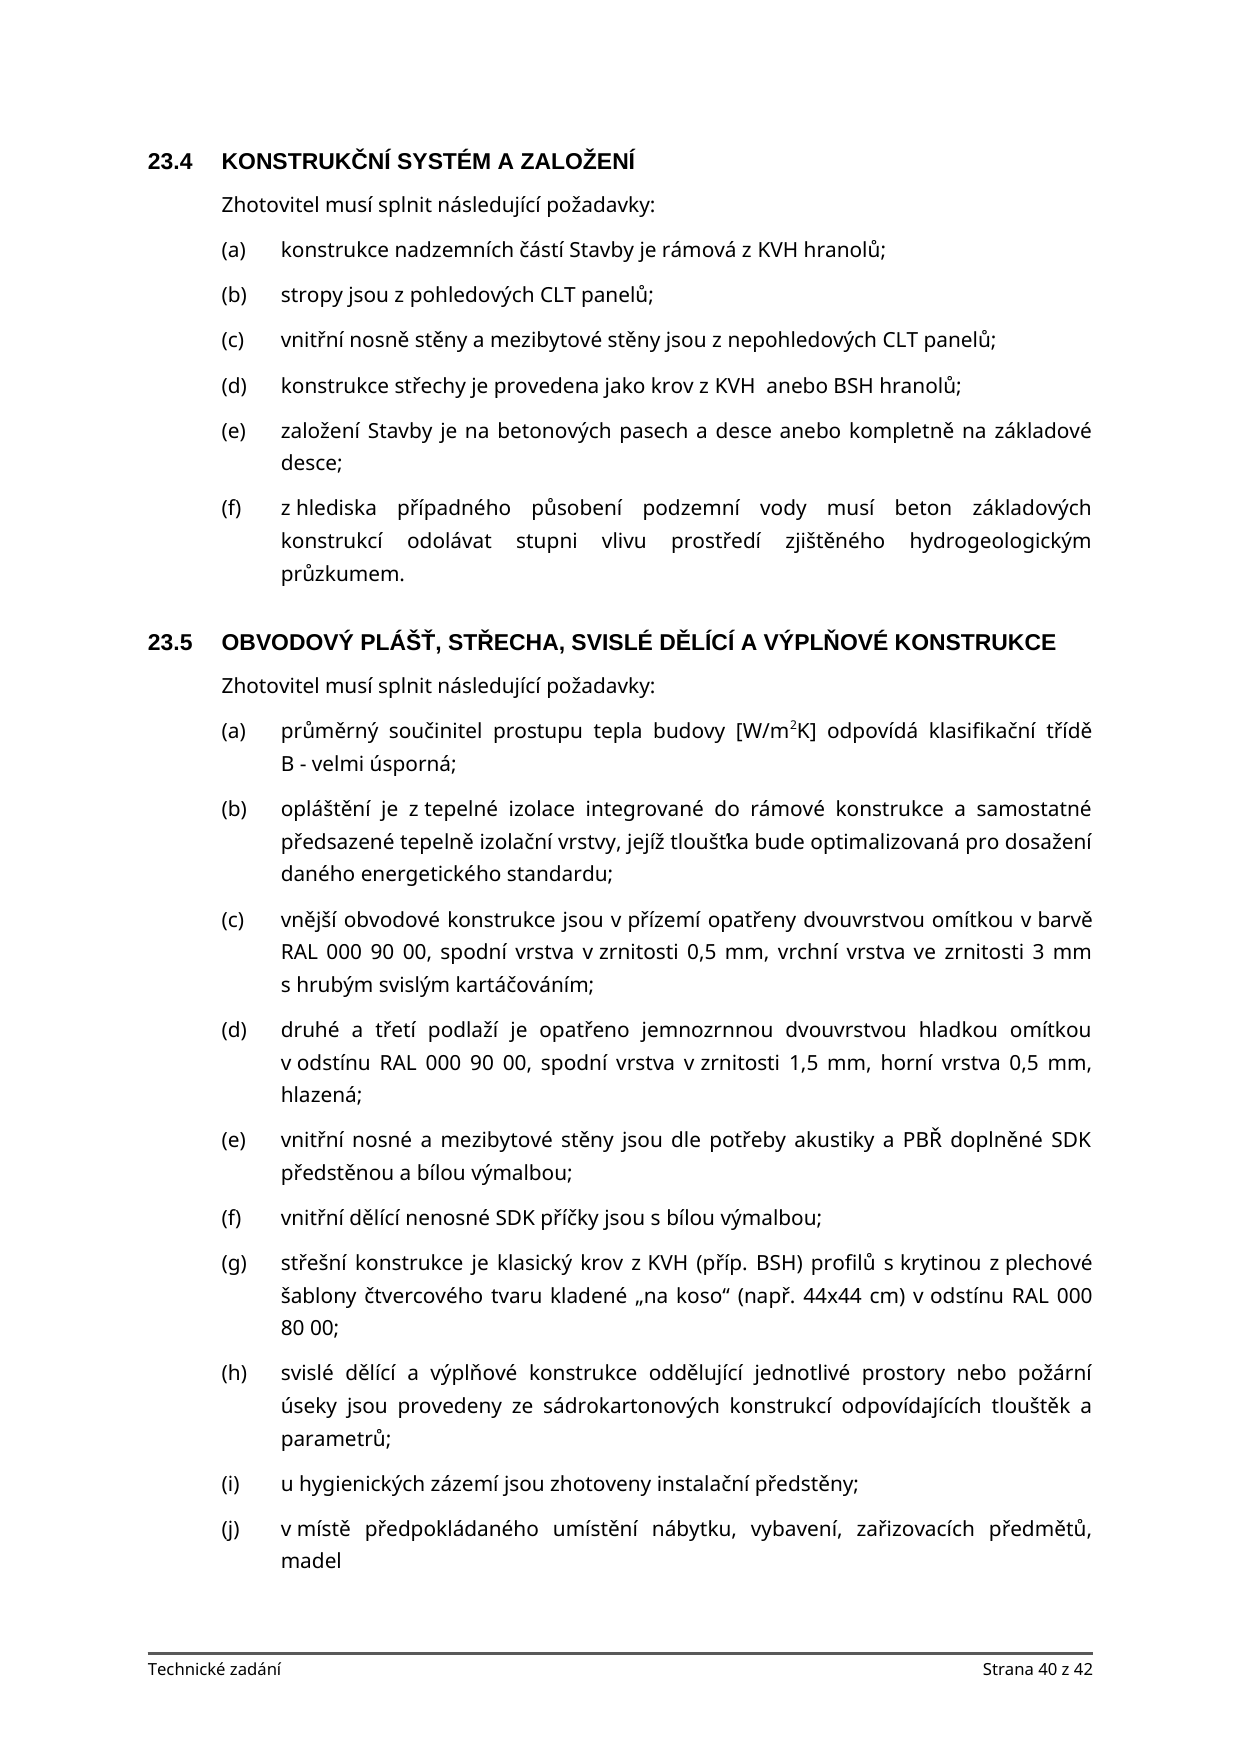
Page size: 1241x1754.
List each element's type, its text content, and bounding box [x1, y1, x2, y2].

text konstrukce nadzemních částí Stavby je rámová z KVH hranolů; [221, 235, 1093, 264]
text vnější obvodové konstrukce jsou v přízemí opatřeny dvouvrstvou omítkou v barvě RAL 000 90 00, spodní vrstva v zrnitosti 0,5 mm, vrchní vrstva ve zrnitosti 3 mm s hrubým svislým kartáčováním; [221, 905, 1093, 998]
text stropy jsou z pohledových CLT panelů; [221, 281, 1093, 309]
text průměrný součinitel prostupu tepla budovy [W/m2K] odpovídá klasifikační třídě B - velmi úsporná; [221, 717, 1093, 778]
text Zhotovitel musí splnit následující požadavky: [221, 190, 1093, 219]
text Konstrukční systém a založení [148, 148, 1093, 174]
text z hlediska případného působení podzemní vody musí beton základových konstrukcí odolávat stupni vlivu prostředí zjištěného hydrogeologickým průzkumem. [221, 493, 1093, 587]
text vnitřní nosně stěny a mezibytové stěny jsou z nepohledových CLT panelů; [221, 326, 1093, 354]
text střešní konstrukce je klasický krov z KVH (příp. BSH) profilů s krytinou z plechové šablony čtvercového tvaru kladené „na koso“ (např. 44x44 cm) v odstínu RAL 000 80 00; [221, 1248, 1093, 1342]
text vnitřní nosné a mezibytové stěny jsou dle potřeby akustiky a PBŘ doplněné SDK předstěnou a bílou výmalbou; [221, 1125, 1093, 1186]
text Zhotovitel musí splnit následující požadavky: [221, 672, 1093, 700]
text vnitřní dělící nenosné SDK příčky jsou s bílou výmalbou; [221, 1203, 1093, 1231]
text konstrukce střechy je provedena jako krov z KVH anebo BSH hranolů; [221, 371, 1093, 399]
text u hygienických zázemí jsou zhotoveny instalační předstěny; [221, 1469, 1093, 1497]
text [221, 1514, 1093, 1575]
text založení Stavby je na betonových pasech a desce anebo kompletně na základové desce; [221, 416, 1093, 477]
text Obvodový plášť, střecha, svislé dělící a výplňové konstrukce [148, 629, 1093, 655]
text druhé a třetí podlaží je opatřeno jemnozrnnou dvouvrstvou hladkou omítkou v odstínu RAL 000 90 00, spodní vrstva v zrnitosti 1,5 mm, horní vrstva 0,5 mm, hlazená; [221, 1015, 1093, 1109]
text svislé dělící a výplňové konstrukce oddělující jednotlivé prostory nebo požární úseky jsou provedeny ze sádrokartonových konstrukcí odpovídajících tlouštěk a parametrů; [221, 1358, 1093, 1452]
text opláštění je z tepelné izolace integrované do rámové konstrukce a samostatné předsazené tepelně izolační vrstvy, jejíž tloušťka bude optimalizovaná pro dosažení daného energetického standardu; [221, 794, 1093, 888]
